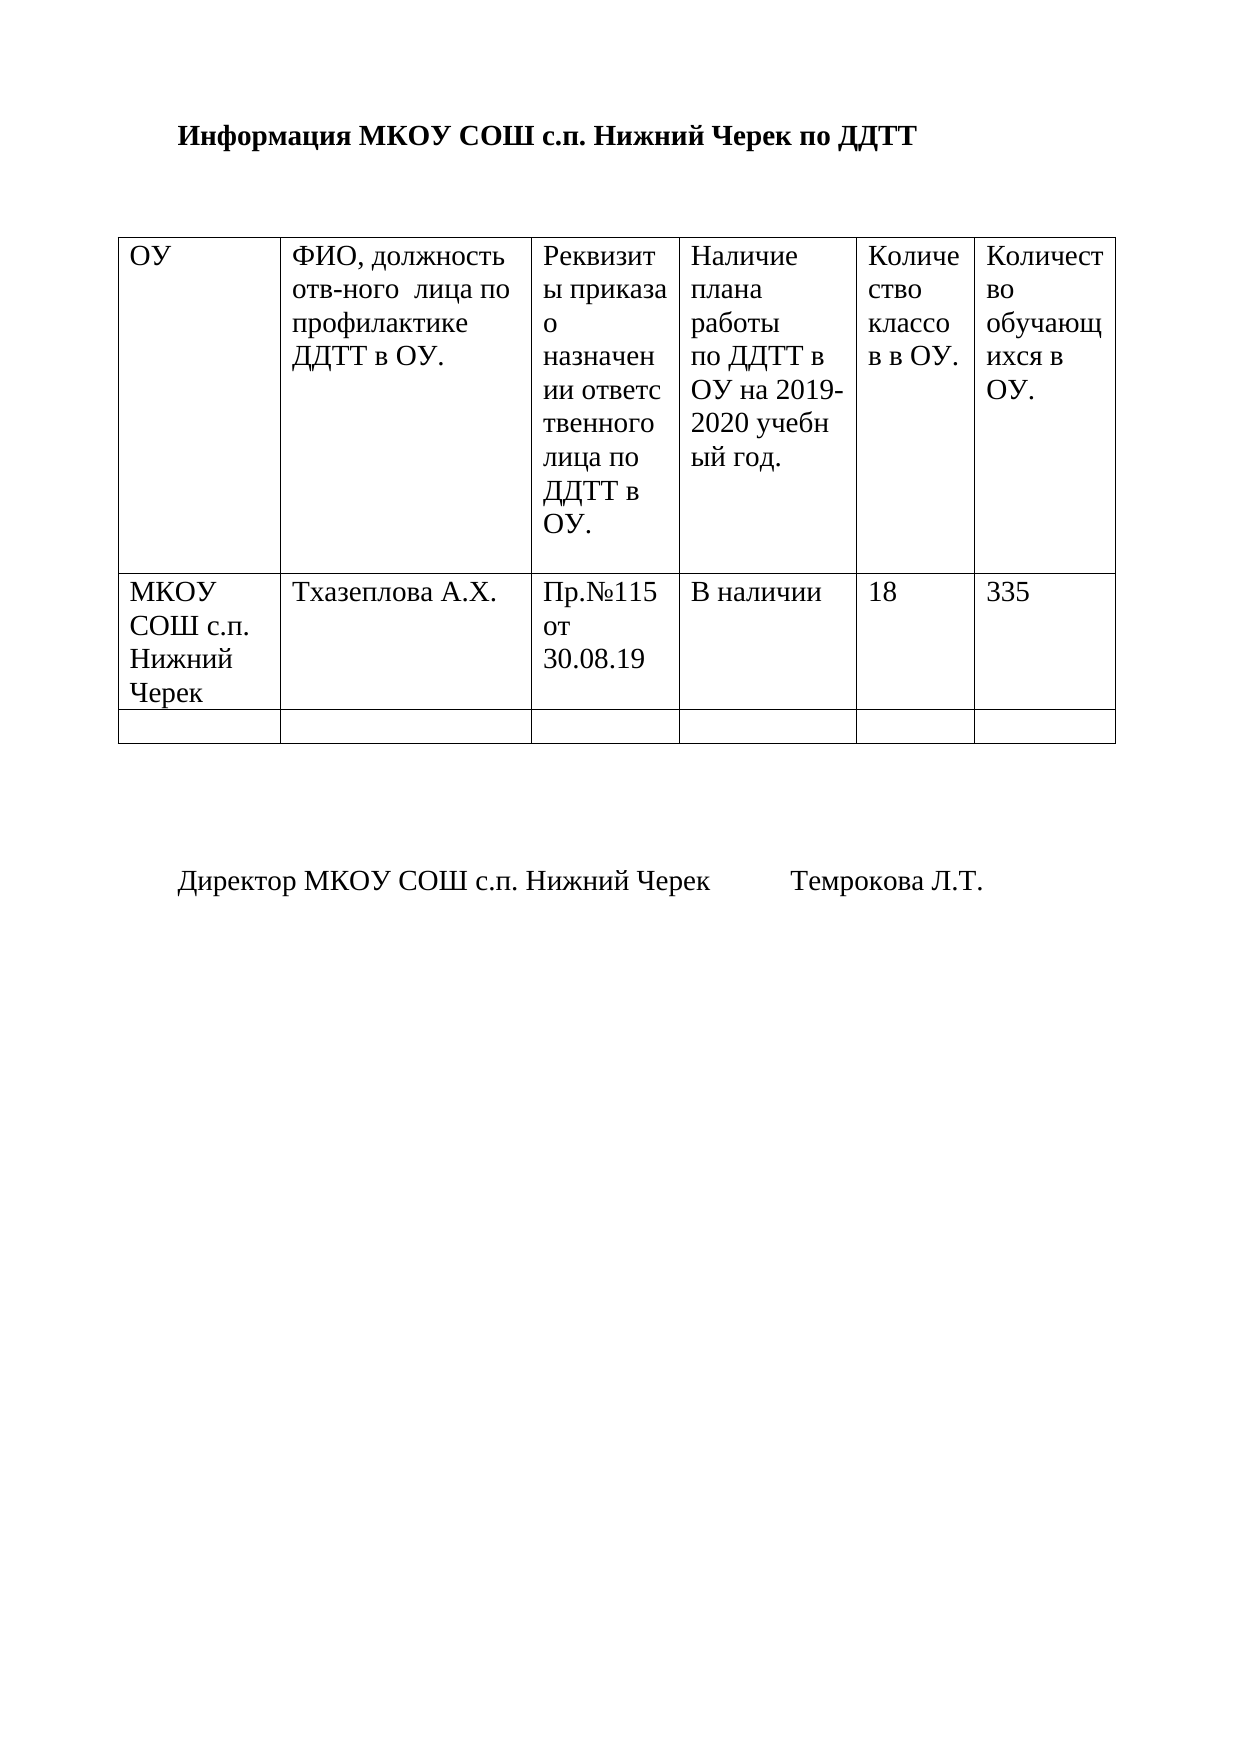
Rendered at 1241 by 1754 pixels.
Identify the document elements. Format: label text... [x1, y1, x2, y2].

text Директор МКОУ СОШ с.п. Нижний Черек Темрокова Л.Т. [177, 863, 1152, 896]
table_cell [857, 710, 974, 743]
table_cell [281, 710, 531, 743]
table_header ОУ [119, 238, 280, 573]
table_cell В наличии [680, 574, 856, 708]
table_header Наличие плана работы по ДДТТ в ОУ на 2019-2020 учебный год. [680, 238, 856, 573]
table_cell МКОУ СОШ с.п. Нижний Черек [119, 574, 280, 708]
table_cell [532, 710, 679, 743]
table_cell Тхазеплова А.Х. [281, 574, 531, 708]
table_cell Пр.№115 от 30.08.19 [532, 574, 679, 708]
table_cell [975, 710, 1115, 743]
text Информация МКОУ СОШ с.п. Нижний Черек по ДДТТ [177, 118, 1152, 152]
table_header Количество классов в ОУ. [857, 238, 974, 573]
table_header ФИО, должность отв-ного лица по профилактике ДДТТ в ОУ. [281, 238, 531, 573]
table_header Реквизиты приказа о назначении ответственного лица по ДДТТ в ОУ. [532, 238, 679, 573]
table_cell [680, 710, 856, 743]
table_header Количество обучающихся в ОУ. [975, 238, 1115, 573]
table_cell 18 [857, 574, 974, 708]
table_cell 335 [975, 574, 1115, 708]
table_cell [119, 710, 280, 743]
